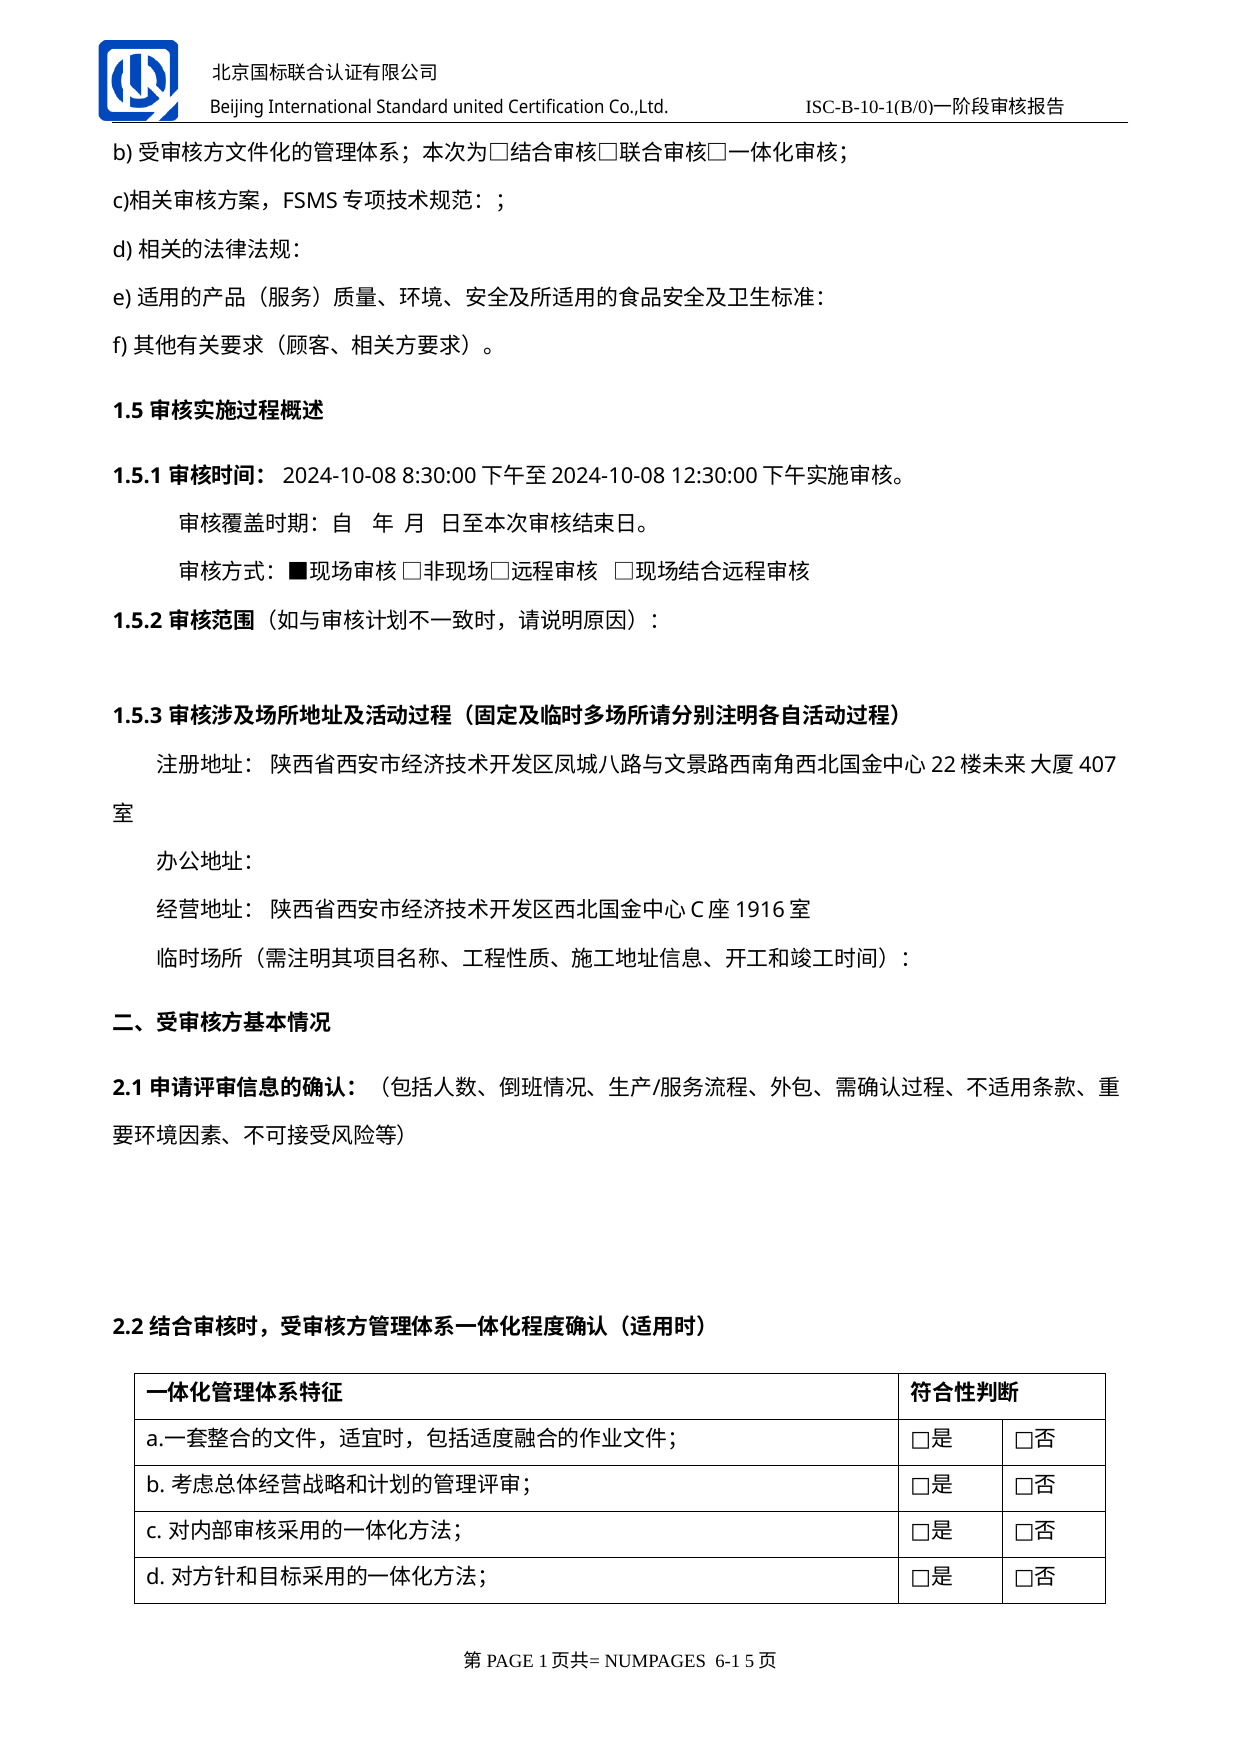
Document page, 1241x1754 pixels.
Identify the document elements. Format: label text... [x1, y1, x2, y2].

table_cell □否 [1003, 1466, 1105, 1511]
table_cell b. 考虑总体经营战略和计划的管理评审； [135, 1466, 898, 1511]
text 审核覆盖时期：自 年 月 日至本次审核结束日。 [112, 506, 1128, 538]
table_cell □否 [1003, 1512, 1105, 1557]
text 1.5.3 审核涉及场所地址及活动过程（固定及临时多场所请分别注明各自活动过程） [112, 698, 1128, 731]
text 经营地址： 陕西省西安市经济技术开发区西北国金中心C座1916室 [112, 892, 1128, 924]
text 2.2 结合审核时，受审核方管理体系一体化程度确认（适用时） [112, 1308, 1128, 1341]
text 1.5 审核实施过程概述 [112, 393, 1128, 425]
text f) 其他有关要求（顾客、相关方要求）。 [112, 328, 1128, 361]
text 办公地址： [112, 843, 1128, 876]
table_cell □否 [1003, 1420, 1105, 1465]
table_cell a.一套整合的文件，适宜时，包括适度融合的作业文件； [135, 1420, 898, 1465]
picture [98, 40, 179, 121]
text 临时场所（需注明其项目名称、工程性质、施工地址信息、开工和竣工时间）： [112, 940, 1128, 973]
text b) 受审核方文件化的管理体系；本次为□结合审核□联合审核□一体化审核； [112, 135, 1128, 167]
table_header 一体化管理体系特征 [135, 1374, 898, 1419]
table_header 符合性判断 [899, 1374, 1105, 1419]
text e) 适用的产品（服务）质量、环境、安全及所适用的食品安全及卫生标准： [112, 280, 1128, 312]
text 1.5.1 审核时间： 2024-10-08 8:30:00下午至2024-10-08 12:30:00下午实施审核。 [112, 457, 1128, 490]
text 2.1 申请评审信息的确认：（包括人数、倒班情况、生产/服务流程、外包、需确认过程、不适用条款、重要环境因素、不可接受风险等） [112, 1069, 1128, 1151]
table_cell □是 [899, 1466, 1002, 1511]
text c)相关审核方案，FSMS专项技术规范：； [112, 183, 1128, 216]
text 二、受审核方基本情况 [112, 1005, 1128, 1037]
table_cell □是 [899, 1420, 1002, 1465]
text 1.5.2 审核范围（如与审核计划不一致时，请说明原因）： [112, 602, 1128, 635]
table_cell □否 [1003, 1558, 1105, 1603]
table_cell □是 [899, 1512, 1002, 1557]
text 审核方式：■现场审核 □非现场□远程审核 □现场结合远程审核 [112, 554, 1128, 586]
table_cell □是 [899, 1558, 1002, 1603]
text 注册地址： 陕西省西安市经济技术开发区凤城八路与文景路西南角西北国金中心22楼未来 大厦407室 [112, 746, 1128, 828]
table_cell c. 对内部审核采用的一体化方法； [135, 1512, 898, 1557]
table_cell d. 对方针和目标采用的一体化方法； [135, 1558, 898, 1603]
text d) 相关的法律法规： [112, 231, 1128, 264]
